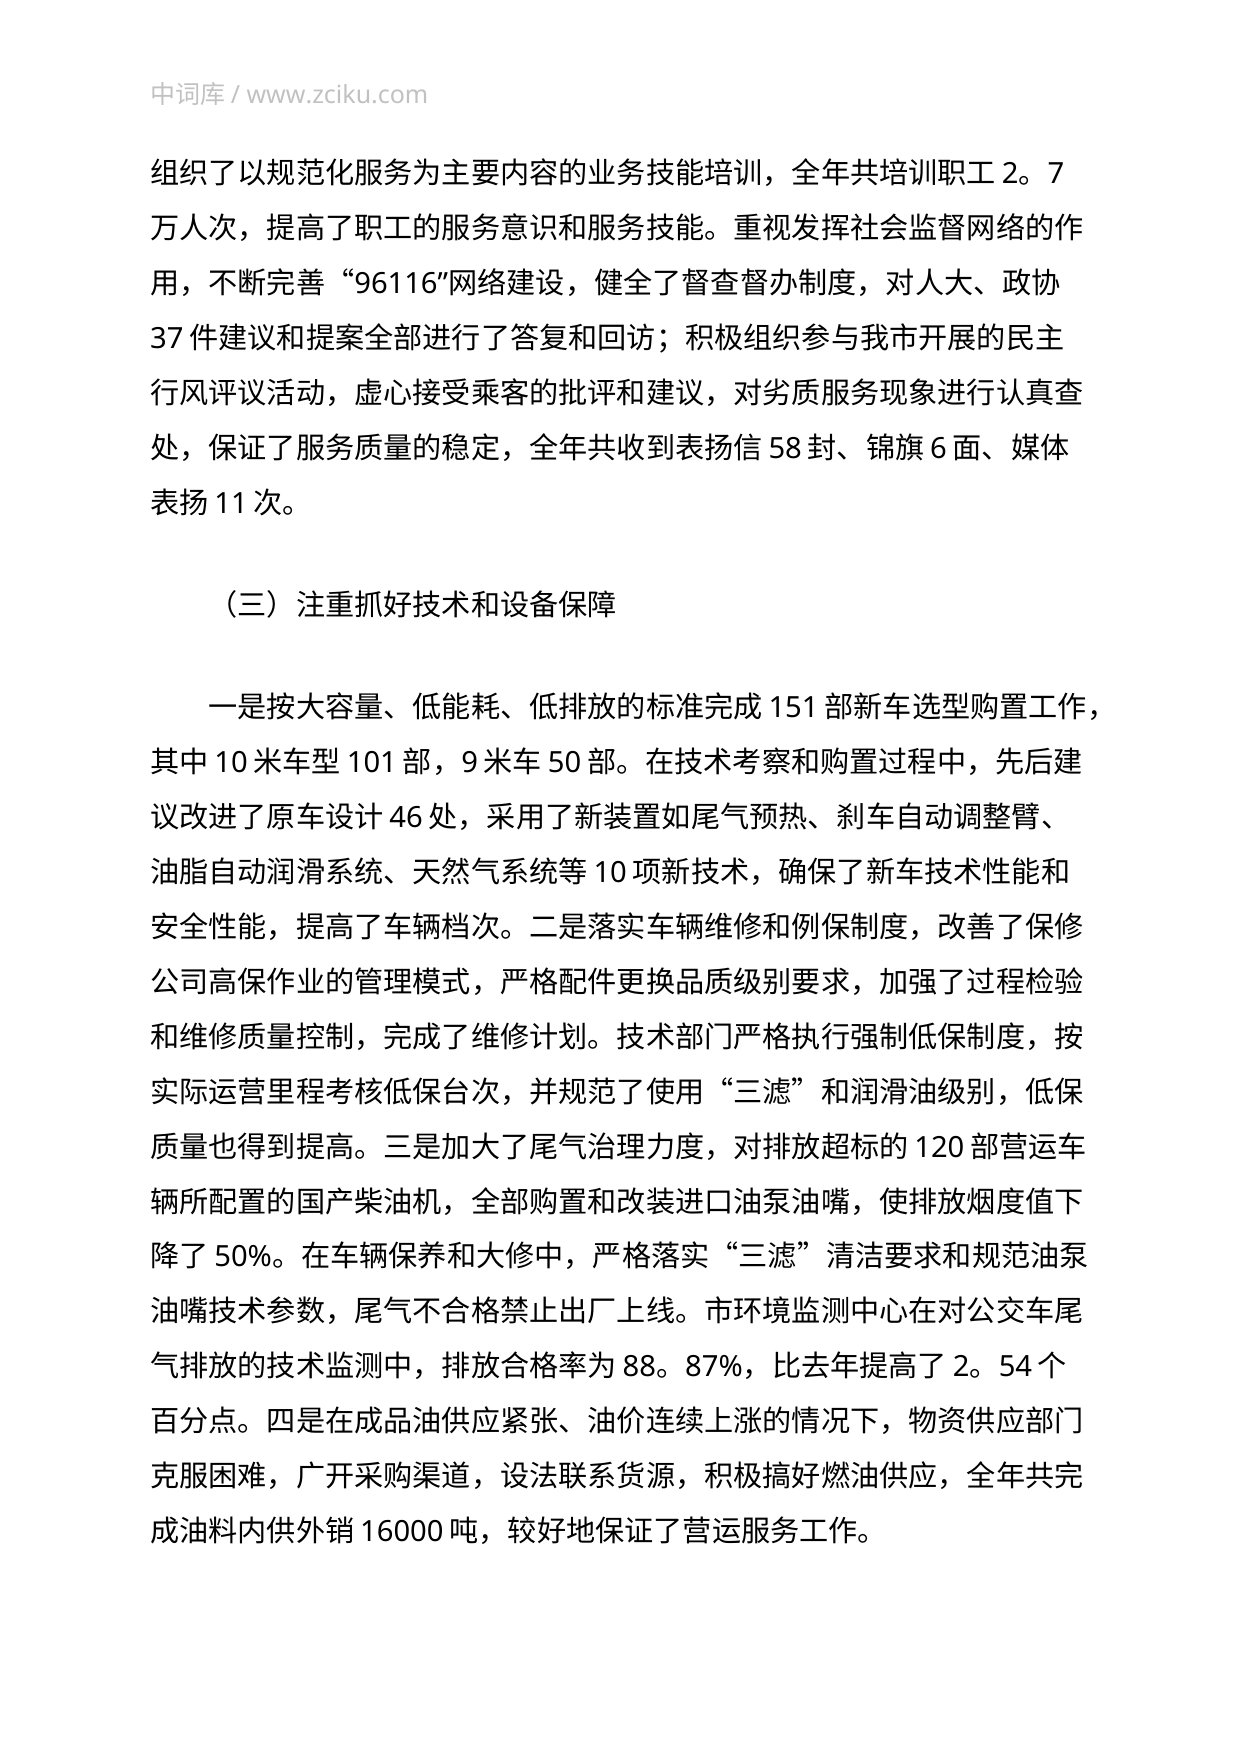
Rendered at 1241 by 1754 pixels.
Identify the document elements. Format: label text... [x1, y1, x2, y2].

text （三）注重抓好技术和设备保障 [150, 582, 1090, 624]
text 一是按大容量、低能耗、低排放的标准完成151部新车选型购置工作，其中10米车型101部，9米车50部。在技术考察和购置过程中，先后建议改进了原车设计46处，采用了新装置如尾气预热、刹车自动调整臂、油脂自动润滑系统、天然气系统等10项新技术，确保了新车技术性能和安全性能，提高了车辆档次。二是落实车辆维修和例保制度，改善了保修公司高保作业的管理模式，严格配件更换品质级别要求，加强了过程检验和维修质量控制，完成了维修计划。技术部门严格执行强制低保制度，按实际运营里程考核低保台次，并规范了使用“三滤”和润滑油级别，低保质量也得到提高。三是加大了尾气治理力度，对排放超标的120部营运车辆所配置的国产柴油机，全部购置和改装进口油泵油嘴，使排放烟度值下降了50%。在车辆保养和大修中，严格落实“三滤”清洁要求和规范油泵油嘴技术参数，尾气不合格禁止出厂上线。市环境监测中心在对公交车尾气排放的技术监测中，排放合格率为88。87%，比去年提高了2。54个百分点。四是在成品油供应紧张、油价连续上涨的情况下，物资供应部门克服困难，广开采购渠道，设法联系货源，积极搞好燃油供应，全年共完成油料内供外销16000吨，较好地保证了营运服务工作。 [150, 683, 1090, 1550]
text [150, 150, 1090, 522]
